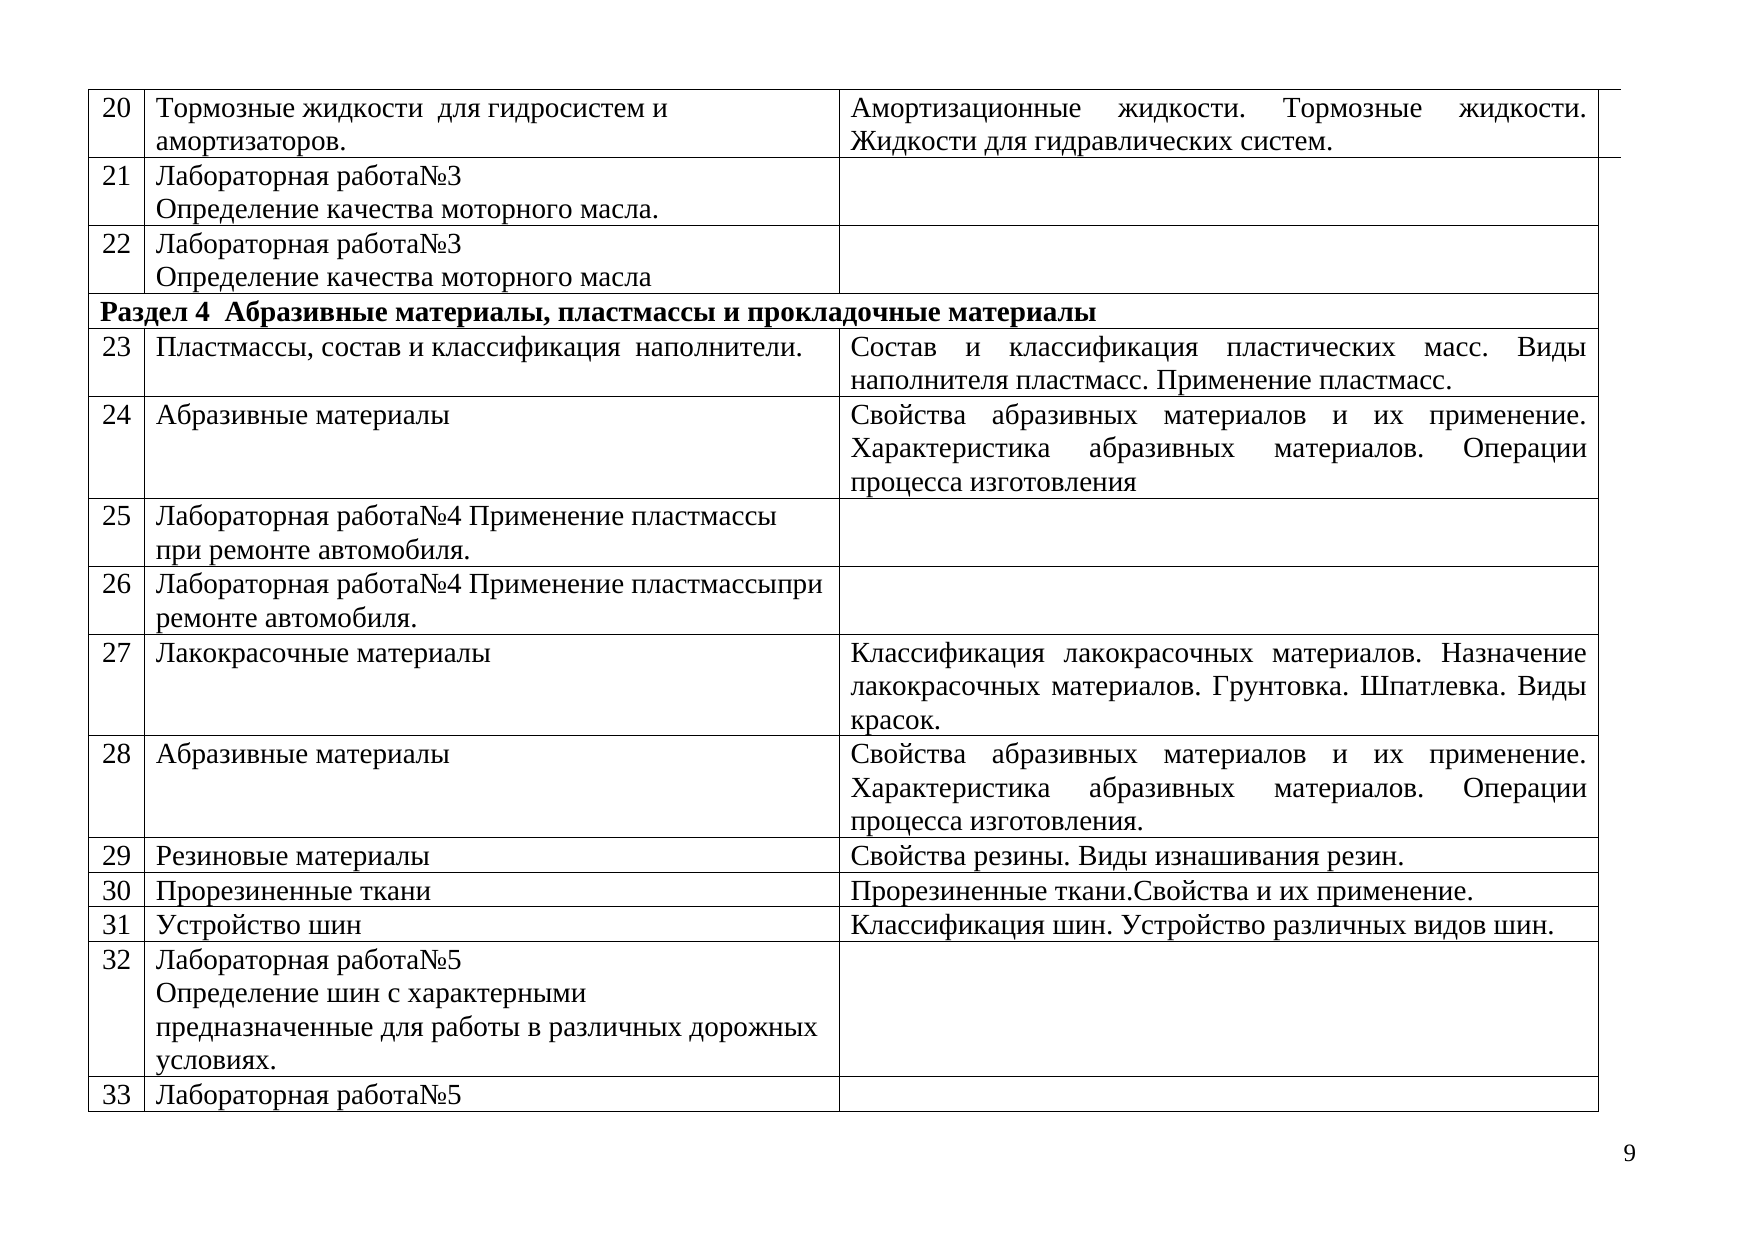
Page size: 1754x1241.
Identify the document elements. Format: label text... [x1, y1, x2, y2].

table_cell Раздел 4 Абразивные материалы, пластмассы и прокладочные материалы [89, 294, 1598, 328]
table_cell 32 [89, 942, 144, 1076]
table_cell Лабораторная работа№4 Применение пластмассыпри ремонте автомобиля. [145, 567, 839, 634]
table_cell Лабораторная работа№5 Определение шин с характерными предназначенные для работы в различных дорожных условиях. [145, 942, 839, 1076]
table_cell Лабораторная работа№4 Применение пластмассы при ремонте автомобиля. [145, 499, 839, 566]
table_cell Прорезиненные ткани.Свойства и их применение. [840, 873, 1598, 906]
table_cell [840, 499, 1598, 566]
table_cell 23 [89, 329, 144, 396]
table_cell Свойства резины. Виды изнашивания резин. [840, 838, 1598, 872]
table_cell Тормозные жидкости для гидросистем и амортизаторов. [145, 90, 839, 157]
table_cell 28 [89, 736, 144, 837]
table_cell [840, 567, 1598, 634]
table_cell [840, 942, 1598, 1076]
table_cell [840, 1077, 1598, 1111]
table_cell 24 [89, 397, 144, 497]
table_cell Свойства абразивных материалов и их применение. Характеристика абразивных материалов. Операции процесса изготовления [840, 397, 1598, 497]
table_cell 25 [89, 499, 144, 566]
table_cell Классификация шин. Устройство различных видов шин. [840, 907, 1598, 941]
table_cell Лабораторная работа№3 Определение качества моторного масла. [145, 158, 839, 225]
table_cell 31 [89, 907, 144, 941]
table_cell Классификация лакокрасочных материалов. Назначение лакокрасочных материалов. Грунтовка. Шпатлевка. Виды красок. [840, 635, 1598, 735]
table_cell [840, 226, 1598, 293]
table_cell Устройство шин [145, 907, 839, 941]
table_cell Состав и классификация пластических масс. Виды наполнителя пластмасс. Применение пластмасс. [840, 329, 1598, 396]
table_cell Прорезиненные ткани [145, 873, 839, 906]
table_cell Свойства абразивных материалов и их применение. Характеристика абразивных материалов. Операции процесса изготовления. [840, 736, 1598, 837]
table_cell 27 [89, 635, 144, 735]
table_cell [840, 158, 1598, 225]
table_cell Абразивные материалы [145, 397, 839, 497]
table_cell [145, 1077, 839, 1111]
table_cell 20 [89, 90, 144, 157]
table_cell 22 [89, 226, 144, 293]
table_cell Амортизационные жидкости. Тормозные жидкости. Жидкости для гидравлических систем. [840, 90, 1598, 157]
table_cell Лакокрасочные материалы [145, 635, 839, 735]
table_cell Резиновые материалы [145, 838, 839, 872]
table_cell 30 [89, 873, 144, 906]
table_cell 26 [89, 567, 144, 634]
table_cell 21 [89, 158, 144, 225]
table_cell Лабораторная работа№3 Определение качества моторного масла [145, 226, 839, 293]
table_cell 33 [89, 1077, 144, 1111]
table_cell Пластмассы, состав и классификация наполнители. [145, 329, 839, 396]
table_cell Абразивные материалы [145, 736, 839, 837]
table_cell 29 [89, 838, 144, 872]
